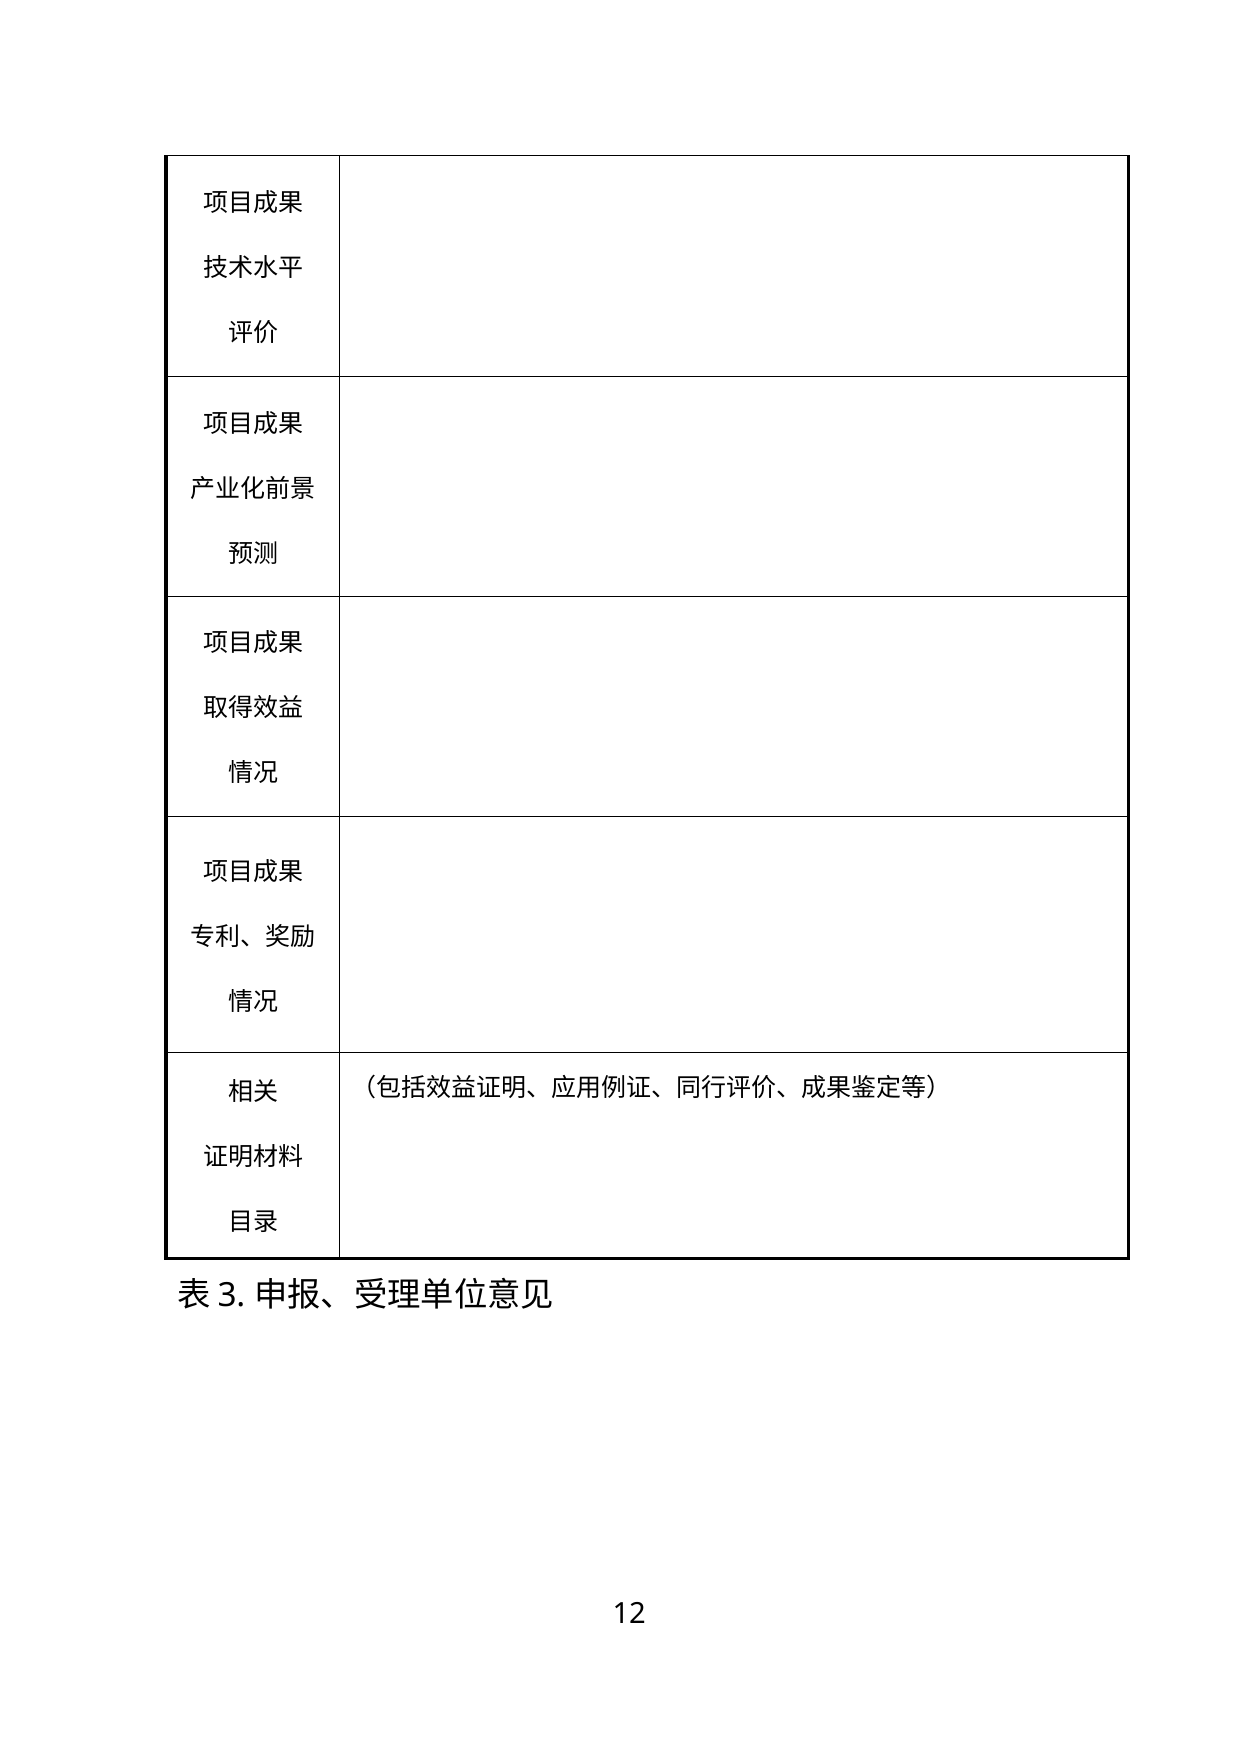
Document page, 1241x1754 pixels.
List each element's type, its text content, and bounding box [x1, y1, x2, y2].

table_cell [340, 156, 1127, 376]
table_cell （包括效益证明、应用例证、同行评价、成果鉴定等） [340, 1053, 1127, 1257]
table_cell [340, 377, 1127, 596]
text 表3. 申报、受理单位意见 [177, 1260, 1081, 1325]
table_cell 项目成果 取得效益 情况 [168, 597, 339, 816]
table_cell 项目成果 产业化前景 预测 [168, 377, 339, 596]
table_cell 项目成果 专利、奖励 情况 [168, 817, 339, 1052]
table_cell 项目成果 技术水平 评价 [168, 156, 339, 376]
table_cell [340, 597, 1127, 816]
table_cell 相关 证明材料 目录 [168, 1053, 339, 1257]
table_cell [340, 817, 1127, 1052]
